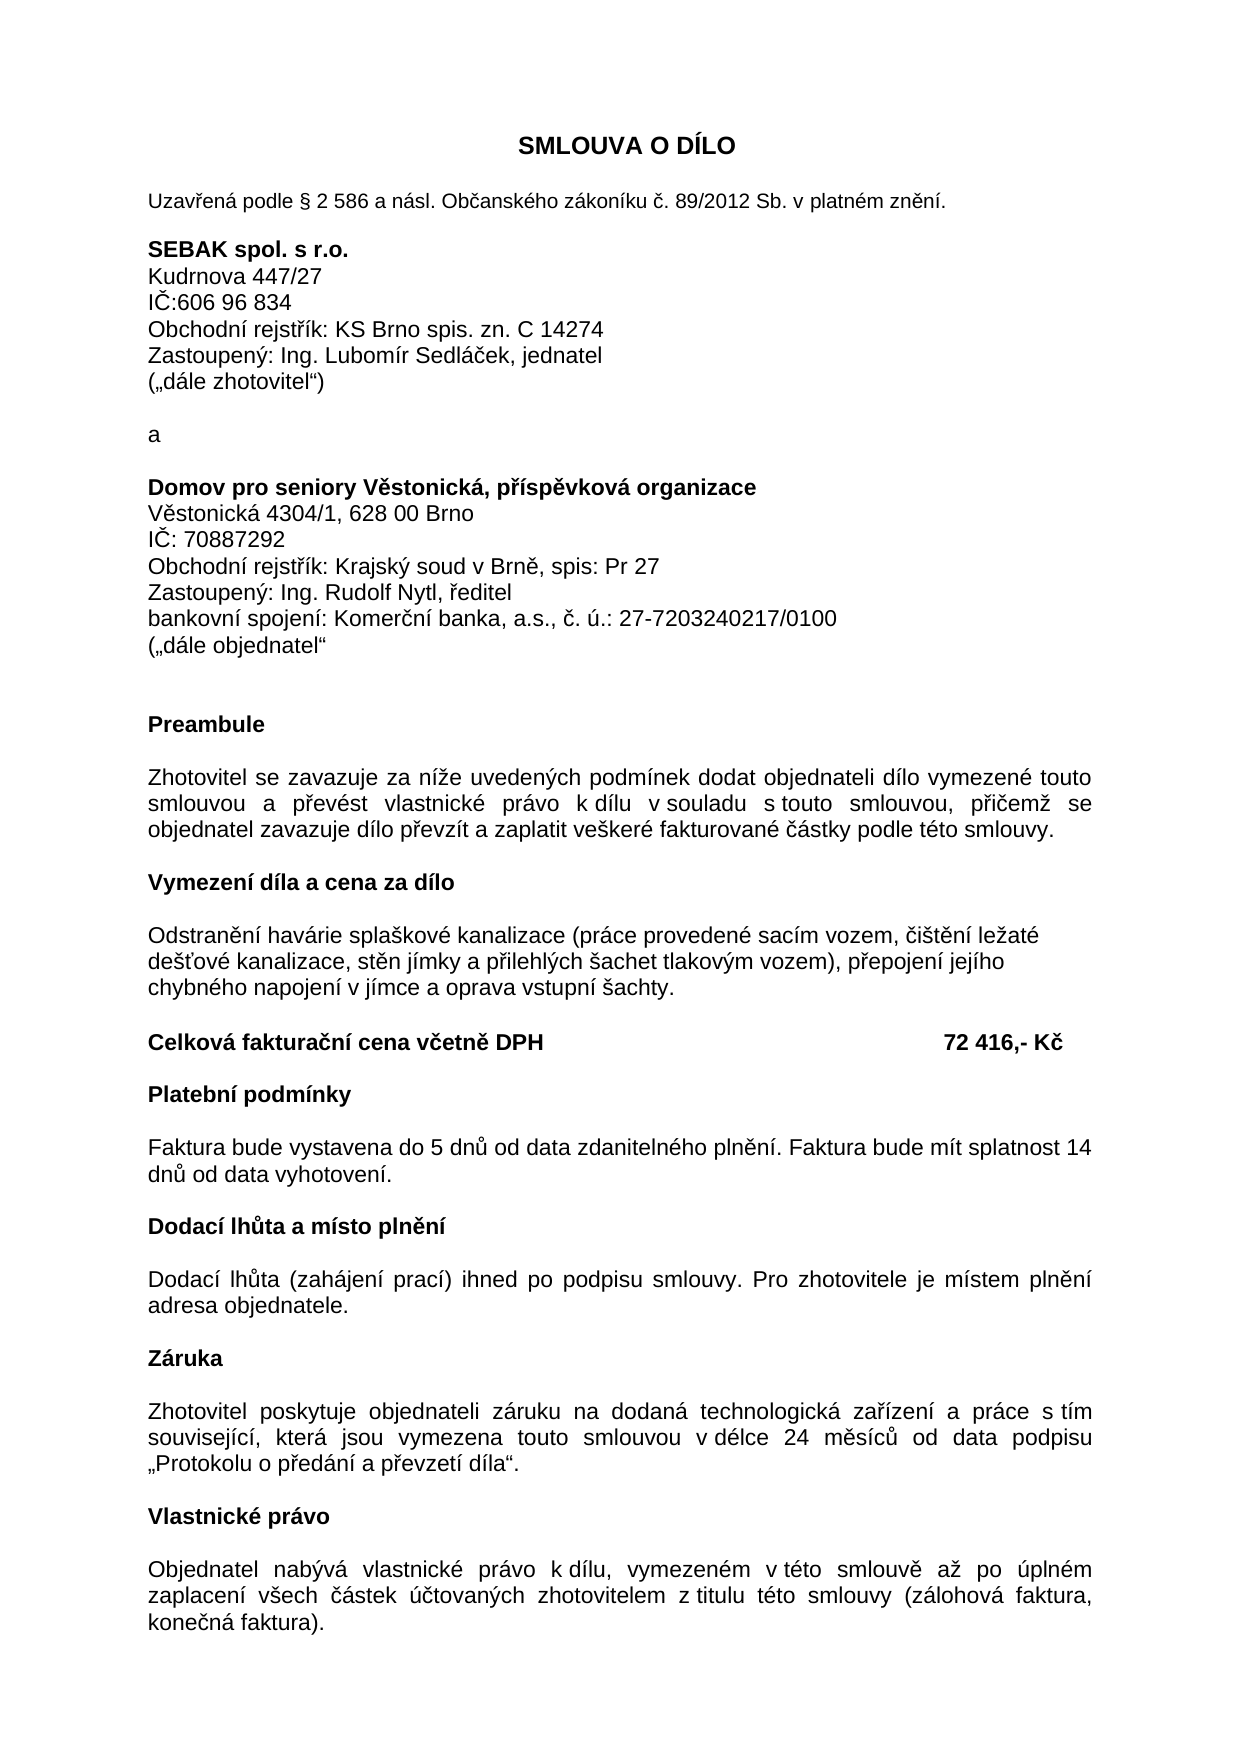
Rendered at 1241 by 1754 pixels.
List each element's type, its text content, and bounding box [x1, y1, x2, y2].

text Platební podmínky [148, 1081, 1093, 1108]
text Preambule [148, 711, 1093, 737]
text Zhotovitel se zavazuje za níže uvedených podmínek dodat objednateli dílo vymezené touto smlouvou a převést vlastnické právo k dílu v souladu s touto smlouvou, přičemž se objednatel zavazuje dílo převzít a zaplatit veškeré fakturované částky podle této smlouvy. [148, 763, 1093, 843]
text SMLOUVA O DÍLO [148, 131, 1093, 160]
text Domov pro seniory Věstonická, příspěvková organizace [148, 474, 1093, 500]
text Vlastnické právo [148, 1503, 1093, 1529]
text Odstranění havárie splaškové kanalizace (práce provedené sacím vozem, čištění ležaté dešťové kanalizace, stěn jímky a přilehlých šachet tlakovým vozem), přepojení jejího chybného napojení v jímce a oprava vstupní šachty. [148, 922, 1093, 1001]
text Dodací lhůta a místo plnění [148, 1213, 1093, 1239]
text Vymezení díla a cena za dílo [148, 869, 1093, 895]
text a [148, 421, 1093, 447]
text IČ:606 96 834 [148, 289, 1093, 316]
text Záruka [148, 1345, 1093, 1371]
text („dále zhotovitel“) [148, 368, 1093, 394]
text Kudrnova 447/27 [148, 263, 1093, 289]
text Faktura bude vystavena do 5 dnů od data zdanitelného plnění. Faktura bude mít splatnost 14 dnů od data vyhotovení. [148, 1134, 1093, 1187]
text Zastoupený: Ing. Lubomír Sedláček, jednatel [148, 342, 1093, 368]
text SEBAK spol. s r.o. [148, 236, 1093, 263]
text Zastoupený: Ing. Rudolf Nytl, ředitel [148, 579, 1093, 605]
text bankovní spojení: Komerční banka, a.s., č. ú.: 27-7203240217/0100 [148, 605, 1093, 632]
text Uzavřená podle § 2 586 a násl. Občanského zákoníku č. 89/2012 Sb. v platném znění. [148, 188, 1093, 212]
text Zhotovitel poskytuje objednateli záruku na dodaná technologická zařízení a práce s tím související, která jsou vymezena touto smlouvou v délce 24 měsíců od data podpisu „Protokolu o předání a převzetí díla“. [148, 1398, 1093, 1477]
text Celková fakturační cena včetně DPH 72 416,- Kč [148, 1029, 1093, 1081]
text („dále objednatel“ [148, 632, 1093, 658]
text Dodací lhůta (zahájení prací) ihned po podpisu smlouvy. Pro zhotovitele je místem plnění adresa objednatele. [148, 1266, 1093, 1319]
text Obchodní rejstřík: KS Brno spis. zn. C 14274 [148, 316, 1093, 342]
text Obchodní rejstřík: Krajský soud v Brně, spis: Pr 27 [148, 553, 1093, 579]
text IČ: 70887292 [148, 526, 1093, 553]
text Objednatel nabývá vlastnické právo k dílu, vymezeném v této smlouvě až po úplném zaplacení všech částek účtovaných zhotovitelem z titulu této smlouvy (zálohová faktura, konečná faktura). [148, 1556, 1093, 1635]
text Věstonická 4304/1, 628 00 Brno [148, 500, 1093, 526]
